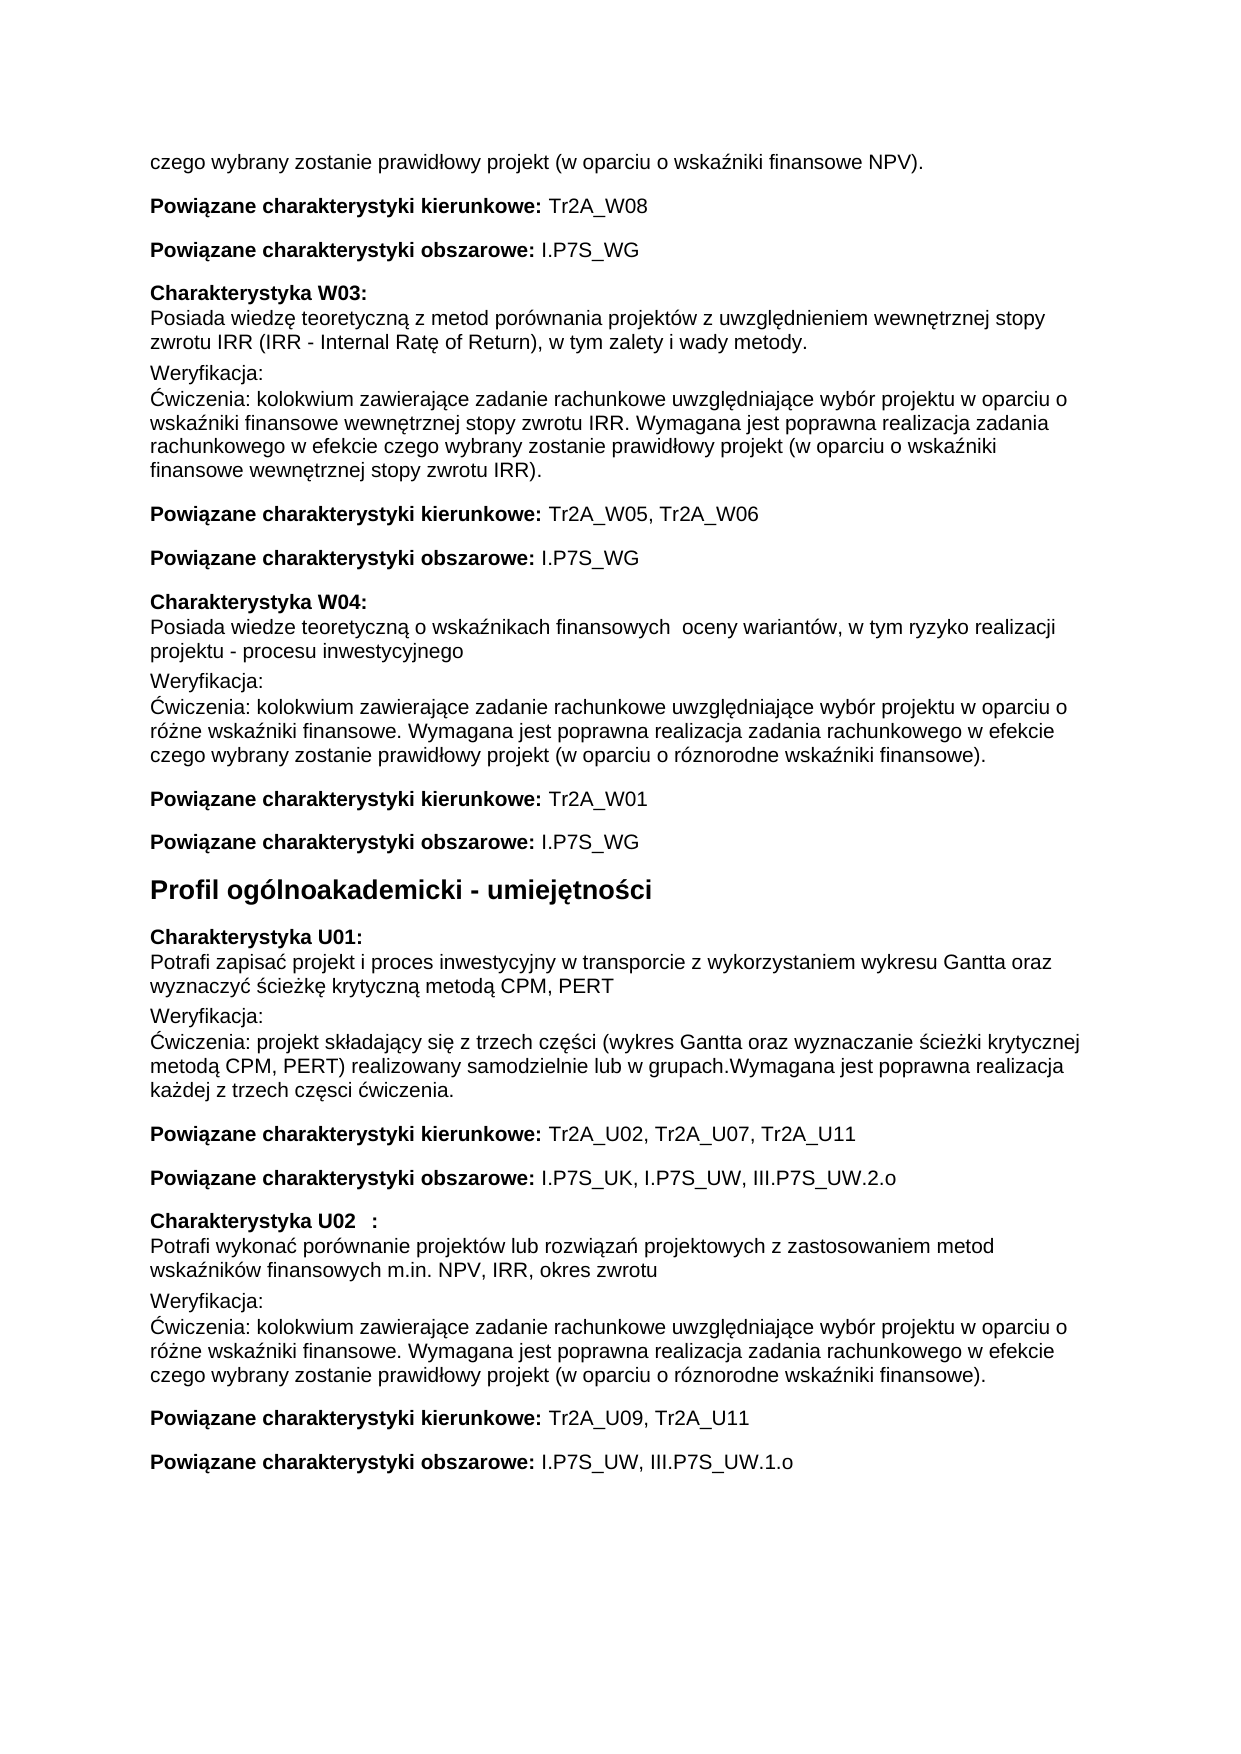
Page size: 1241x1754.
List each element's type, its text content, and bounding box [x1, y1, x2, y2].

text Potrafi zapisać projekt i proces inwestycyjny w transporcie z wykorzystaniem wykresu Gantta oraz wyznaczyć ścieżkę krytyczną metodą CPM, PERT [150, 950, 1090, 998]
text Powiązane charakterystyki kierunkowe: Tr2A_W08 [150, 194, 1090, 218]
text Ćwiczenia: kolokwium zawierające zadanie rachunkowe uwzględniające wybór projektu w oparciu o różne wskaźniki finansowe. Wymagana jest poprawna realizacja zadania rachunkowego w efekcie czego wybrany zostanie prawidłowy projekt (w oparciu o róznorodne wskaźniki finansowe). [150, 1314, 1090, 1386]
text Ćwiczenia: kolokwium zawierające zadanie rachunkowe uwzględniające wybór projektu w oparciu o wskaźniki finansowe wewnętrznej stopy zwrotu IRR. Wymagana jest poprawna realizacja zadania rachunkowego w efekcie czego wybrany zostanie prawidłowy projekt (w oparciu o wskaźniki finansowe wewnętrznej stopy zwrotu IRR). [150, 386, 1090, 482]
text Powiązane charakterystyki obszarowe: I.P7S_UW, III.P7S_UW.1.o [150, 1450, 1090, 1474]
text Powiązane charakterystyki kierunkowe: Tr2A_W05, Tr2A_W06 [150, 502, 1090, 526]
text Powiązane charakterystyki obszarowe: I.P7S_UK, I.P7S_UW, III.P7S_UW.2.o [150, 1166, 1090, 1189]
subtitle Profil ogólnoakademicki - umiejętności [150, 874, 1090, 905]
text Potrafi wykonać porównanie projektów lub rozwiązań projektowych z zastosowaniem metod wskaźników finansowych m.in. NPV, IRR, okres zwrotu [150, 1234, 1090, 1282]
text Powiązane charakterystyki kierunkowe: Tr2A_U09, Tr2A_U11 [150, 1406, 1090, 1430]
text Powiązane charakterystyki kierunkowe: Tr2A_U02, Tr2A_U07, Tr2A_U11 [150, 1122, 1090, 1146]
text Posiada wiedze teoretyczną o wskaźnikach finansowych oceny wariantów, w tym ryzyko realizacji projektu - procesu inwestycyjnego [150, 614, 1090, 662]
text Powiązane charakterystyki kierunkowe: Tr2A_W01 [150, 786, 1090, 810]
text Weryfikacja: [150, 669, 1090, 693]
text Posiada wiedzę teoretyczną z metod porównania projektów z uwzględnieniem wewnętrznej stopy zwrotu IRR (IRR - Internal Ratę of Return), w tym zalety i wady metody. [150, 306, 1090, 354]
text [150, 150, 1090, 174]
text Weryfikacja: [150, 1288, 1090, 1312]
text Charakterystyka U01: [150, 925, 1090, 949]
text Powiązane charakterystyki obszarowe: I.P7S_WG [150, 546, 1090, 570]
text Charakterystyka W03: [150, 281, 1090, 305]
text Charakterystyka W04: [150, 589, 1090, 613]
text Weryfikacja: [150, 360, 1090, 384]
text Powiązane charakterystyki obszarowe: I.P7S_WG [150, 830, 1090, 854]
text Weryfikacja: [150, 1004, 1090, 1028]
text Charakterystyka U02 : [150, 1209, 1090, 1233]
text Ćwiczenia: projekt składający się z trzech części (wykres Gantta oraz wyznaczanie ścieżki krytycznej metodą CPM, PERT) realizowany samodzielnie lub w grupach.Wymagana jest poprawna realizacja każdej z trzech częsci ćwiczenia. [150, 1030, 1090, 1102]
text Ćwiczenia: kolokwium zawierające zadanie rachunkowe uwzględniające wybór projektu w oparciu o różne wskaźniki finansowe. Wymagana jest poprawna realizacja zadania rachunkowego w efekcie czego wybrany zostanie prawidłowy projekt (w oparciu o róznorodne wskaźniki finansowe). [150, 695, 1090, 767]
text Powiązane charakterystyki obszarowe: I.P7S_WG [150, 237, 1090, 261]
